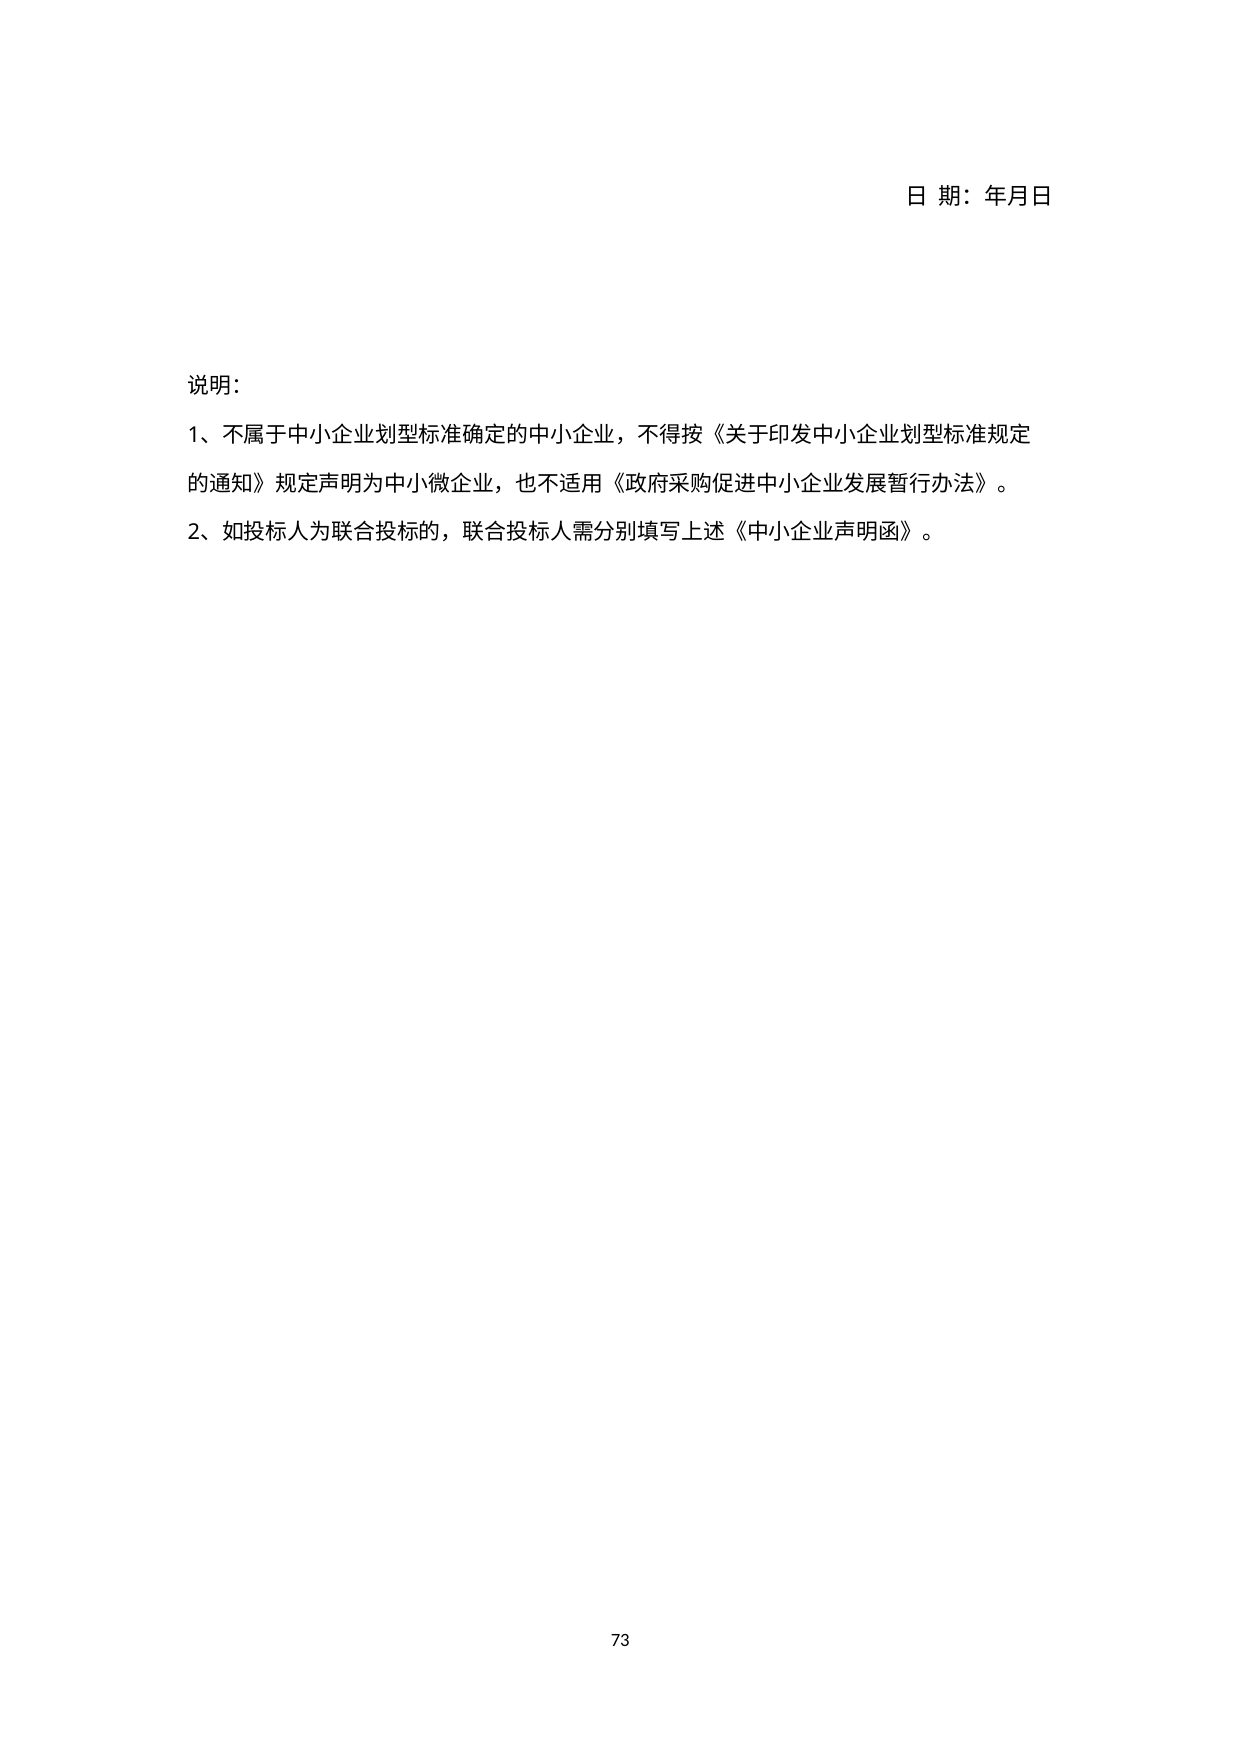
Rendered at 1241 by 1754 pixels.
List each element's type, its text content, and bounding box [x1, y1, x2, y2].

text 1、不属于中小企业划型标准确定的中小企业，不得按《关于印发中小企业划型标准规定的通知》规定声明为中小微企业，也不适用《政府采购促进中小企业发展暂行办法》。 [187, 416, 1053, 498]
text 2、如投标人为联合投标的，联合投标人需分别填写上述《中小企业声明函》。 [187, 513, 1053, 546]
text 说明： [187, 368, 1053, 401]
text 日 期：年月日 [187, 162, 1053, 227]
